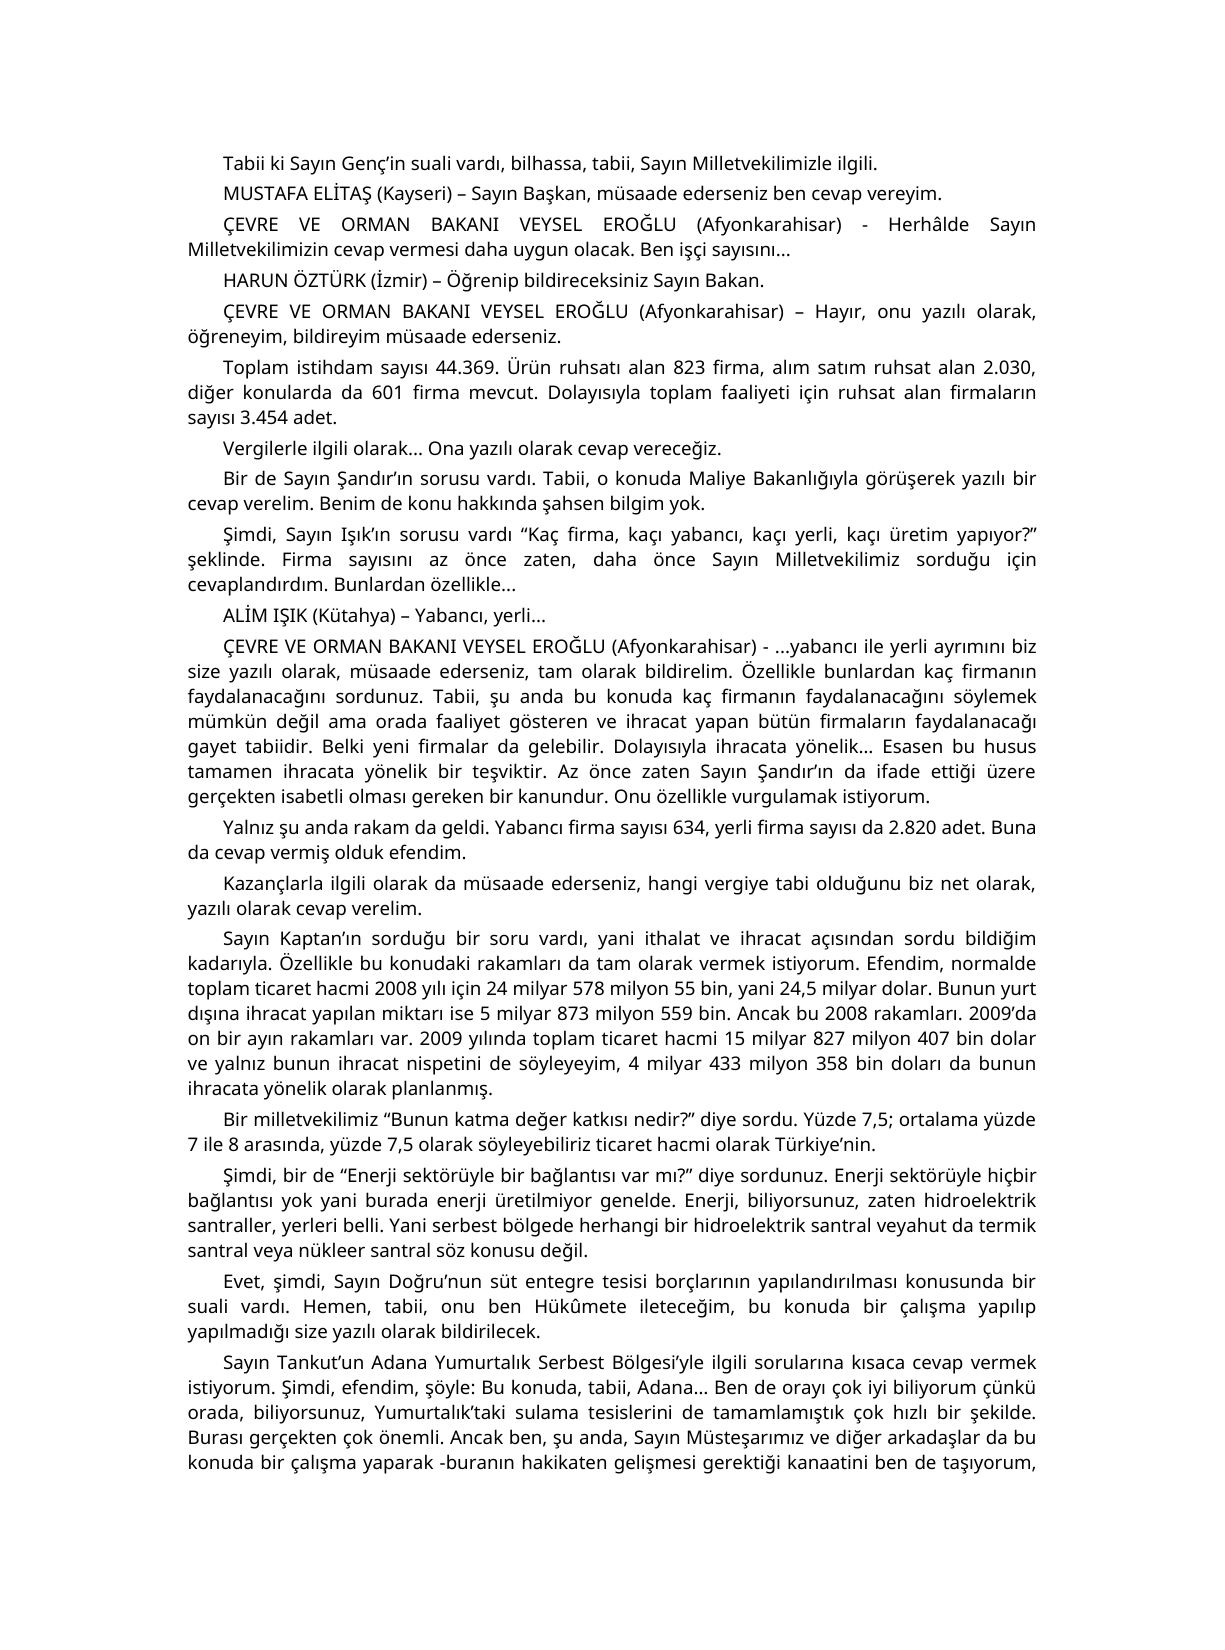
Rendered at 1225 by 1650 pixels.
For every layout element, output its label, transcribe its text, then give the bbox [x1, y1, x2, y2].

text ÇEVRE VE ORMAN BAKANI VEYSEL EROĞLU (Afyonkarahisar) - Herhâlde Sayın Milletvekilimizin cevap vermesi daha uygun olacak. Ben işçi sayısını... [187, 212, 1037, 262]
text ÇEVRE VE ORMAN BAKANI VEYSEL EROĞLU (Afyonkarahisar) – Hayır, onu yazılı olarak, öğreneyim, bildireyim müsaade ederseniz. [187, 298, 1037, 348]
text Şimdi, Sayın Işık’ın sorusu vardı “Kaç firma, kaçı yabancı, kaçı yerli, kaçı üretim yapıyor?” şeklinde. Firma sayısını az önce zaten, daha önce Sayın Milletvekilimiz sorduğu için cevaplandırdım. Bunlardan özellikle... [187, 522, 1037, 597]
text Evet, şimdi, Sayın Doğru’nun süt entegre tesisi borçlarının yapılandırılması konusunda bir suali vardı. Hemen, tabii, onu ben Hükûmete ileteceğim, bu konuda bir çalışma yapılıp yapılmadığı size yazılı olarak bildirilecek. [187, 1268, 1037, 1343]
text ÇEVRE VE ORMAN BAKANI VEYSEL EROĞLU (Afyonkarahisar) - ...yabancı ile yerli ayrımını biz size yazılı olarak, müsaade ederseniz, tam olarak bildirelim. Özellikle bunlardan kaç firmanın faydalanacağını sordunuz. Tabii, şu anda bu konuda kaç firmanın faydalanacağını söylemek mümkün değil ama orada faaliyet gösteren ve ihracat yapan bütün firmaların faydalanacağı gayet tabiidir. Belki yeni firmalar da gelebilir. Dolayısıyla ihracata yönelik… Esasen bu husus tamamen ihracata yönelik bir teşviktir. Az önce zaten Sayın Şandır’ın da ifade ettiği üzere gerçekten isabetli olması gereken bir kanundur. Onu özellikle vurgulamak istiyorum. [187, 633, 1037, 808]
text Kazançlarla ilgili olarak da müsaade ederseniz, hangi vergiye tabi olduğunu biz net olarak, yazılı olarak cevap verelim. [187, 870, 1037, 920]
text Tabii ki Sayın Genç’in suali vardı, bilhassa, tabii, Sayın Milletvekilimizle ilgili. [187, 150, 1037, 175]
text Toplam istihdam sayısı 44.369. Ürün ruhsatı alan 823 firma, alım satım ruhsat alan 2.030, diğer konularda da 601 firma mevcut. Dolayısıyla toplam faaliyeti için ruhsat alan firmaların sayısı 3.454 adet. [187, 354, 1037, 429]
text Şimdi, bir de “Enerji sektörüyle bir bağlantısı var mı?” diye sordunuz. Enerji sektörüyle hiçbir bağlantısı yok yani burada enerji üretilmiyor genelde. Enerji, biliyorsunuz, zaten hidroelektrik santraller, yerleri belli. Yani serbest bölgede herhangi bir hidroelektrik santral veyahut da termik santral veya nükleer santral söz konusu değil. [187, 1162, 1037, 1262]
text HARUN ÖZTÜRK (İzmir) – Öğrenip bildireceksiniz Sayın Bakan. [187, 267, 1037, 292]
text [187, 1349, 1037, 1474]
text MUSTAFA ELİTAŞ (Kayseri) – Sayın Başkan, müsaade ederseniz ben cevap vereyim. [187, 181, 1037, 206]
text Yalnız şu anda rakam da geldi. Yabancı firma sayısı 634, yerli firma sayısı da 2.820 adet. Buna da cevap vermiş olduk efendim. [187, 814, 1037, 864]
text ALİM IŞIK (Kütahya) – Yabancı, yerli... [187, 602, 1037, 627]
text Bir de Sayın Şandır’ın sorusu vardı. Tabii, o konuda Maliye Bakanlığıyla görüşerek yazılı bir cevap verelim. Benim de konu hakkında şahsen bilgim yok. [187, 466, 1037, 516]
text Vergilerle ilgili olarak... Ona yazılı olarak cevap vereceğiz. [187, 435, 1037, 460]
text Bir milletvekilimiz “Bunun katma değer katkısı nedir?” diye sordu. Yüzde 7,5; ortalama yüzde 7 ile 8 arasında, yüzde 7,5 olarak söyleyebiliriz ticaret hacmi olarak Türkiye’nin. [187, 1107, 1037, 1157]
text Sayın Kaptan’ın sorduğu bir soru vardı, yani ithalat ve ihracat açısından sordu bildiğim kadarıyla. Özellikle bu konudaki rakamları da tam olarak vermek istiyorum. Efendim, normalde toplam ticaret hacmi 2008 yılı için 24 milyar 578 milyon 55 bin, yani 24,5 milyar dolar. Bunun yurt dışına ihracat yapılan miktarı ise 5 milyar 873 milyon 559 bin. Ancak bu 2008 rakamları. 2009’da on bir ayın rakamları var. 2009 yılında toplam ticaret hacmi 15 milyar 827 milyon 407 bin dolar ve yalnız bunun ihracat nispetini de söyleyeyim, 4 milyar 433 milyon 358 bin doları da bunun ihracata yönelik olarak planlanmış. [187, 926, 1037, 1101]
